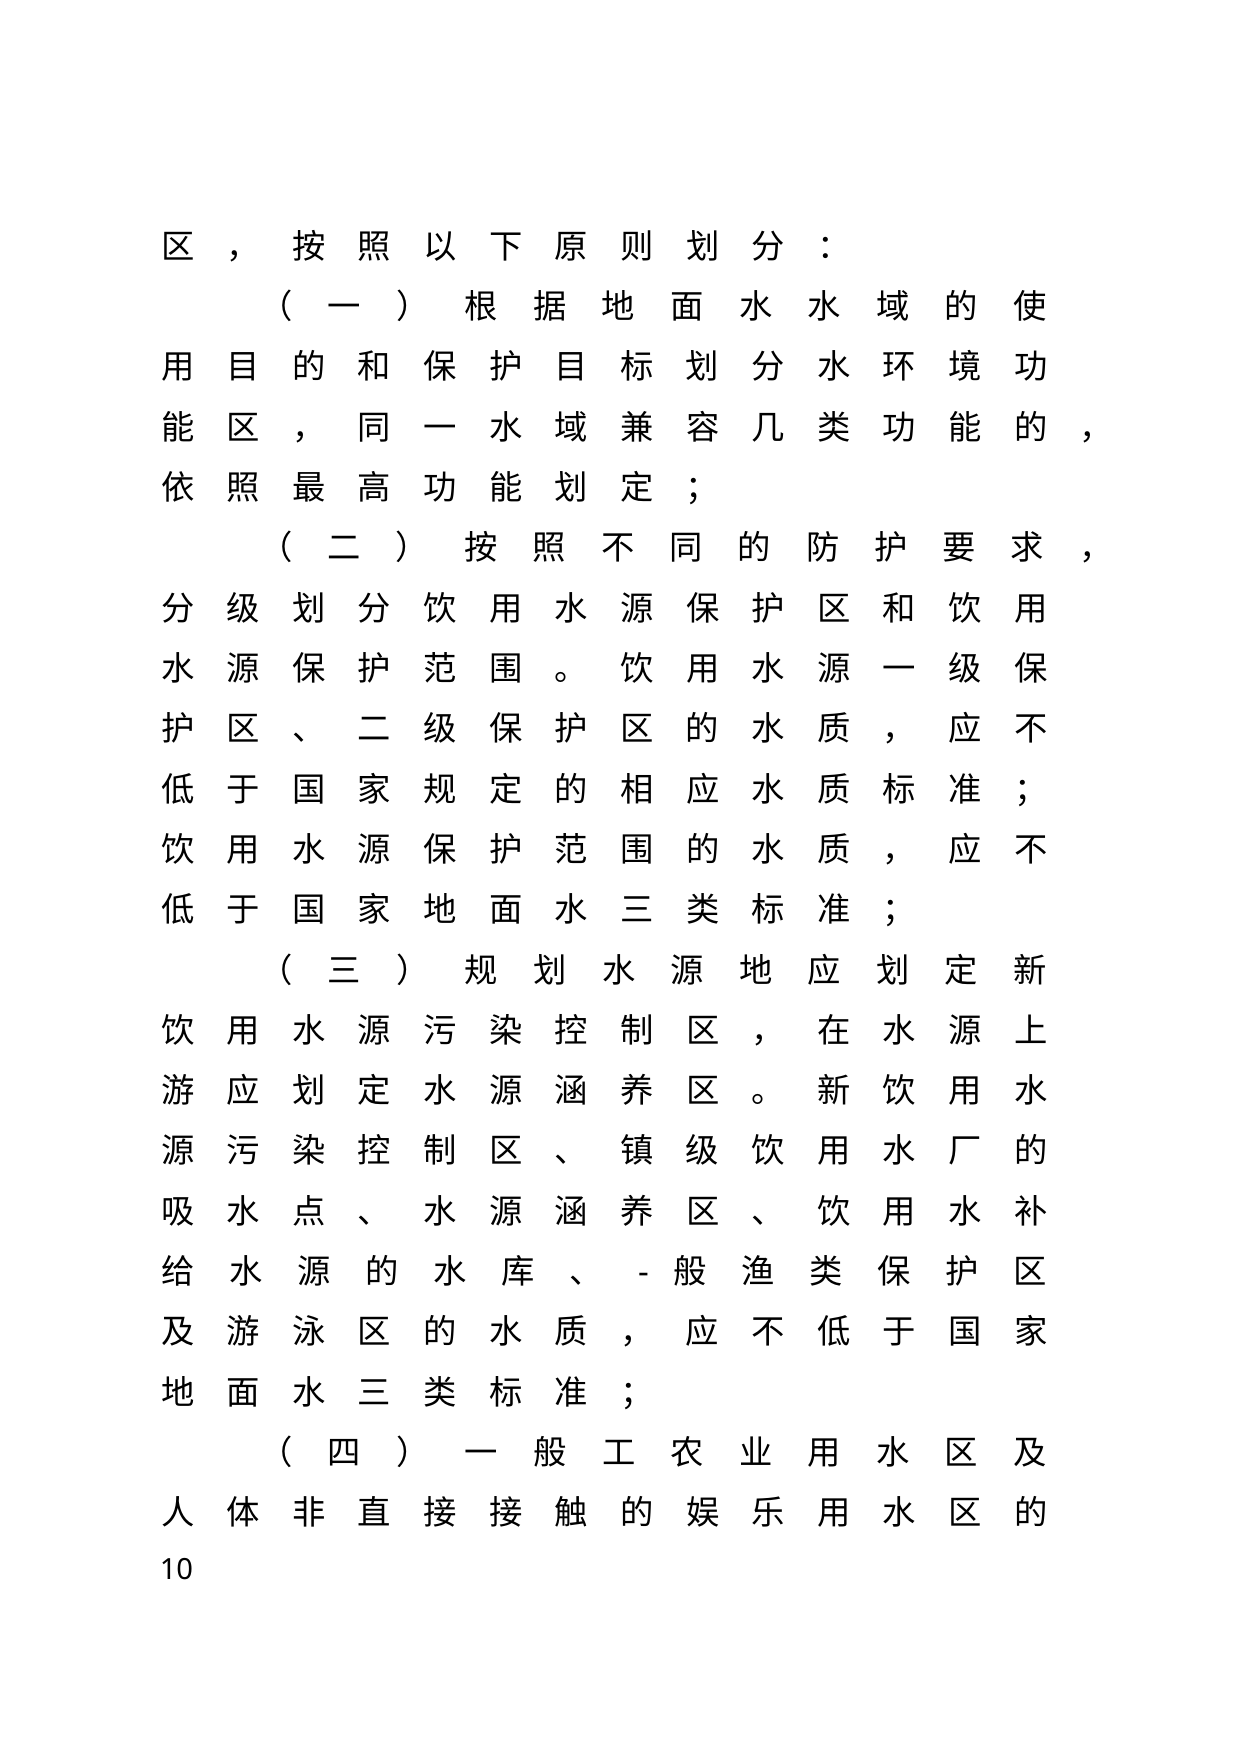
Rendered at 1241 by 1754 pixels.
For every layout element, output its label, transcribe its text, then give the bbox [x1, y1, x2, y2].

text （二）按照不同的防护要求，分级划分饮用水源保护区和饮用水源保护范围。饮用水源一级保护区、二级保护区的水质，应不低于国家规定的相应水质标准；饮用水源保护范围的水质，应不低于国家地面水三类标准； [161, 515, 1079, 937]
text （一）根据地面水水域的使用目的和保护目标划分水环境功能区，同一水域兼容几类功能的，依照最高功能划定； [161, 274, 1079, 515]
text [161, 213, 1079, 274]
text （三）规划水源地应划定新饮用水源污染控制区，在水源上游应划定水源涵养区。新饮用水源污染控制区、镇级饮用水厂的吸水点、水源涵养区、饮用水补给水源的水库、-般渔类保护区及游泳区的水质，应不低于国家地面水三类标准； [161, 937, 1079, 1420]
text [161, 1420, 1079, 1540]
